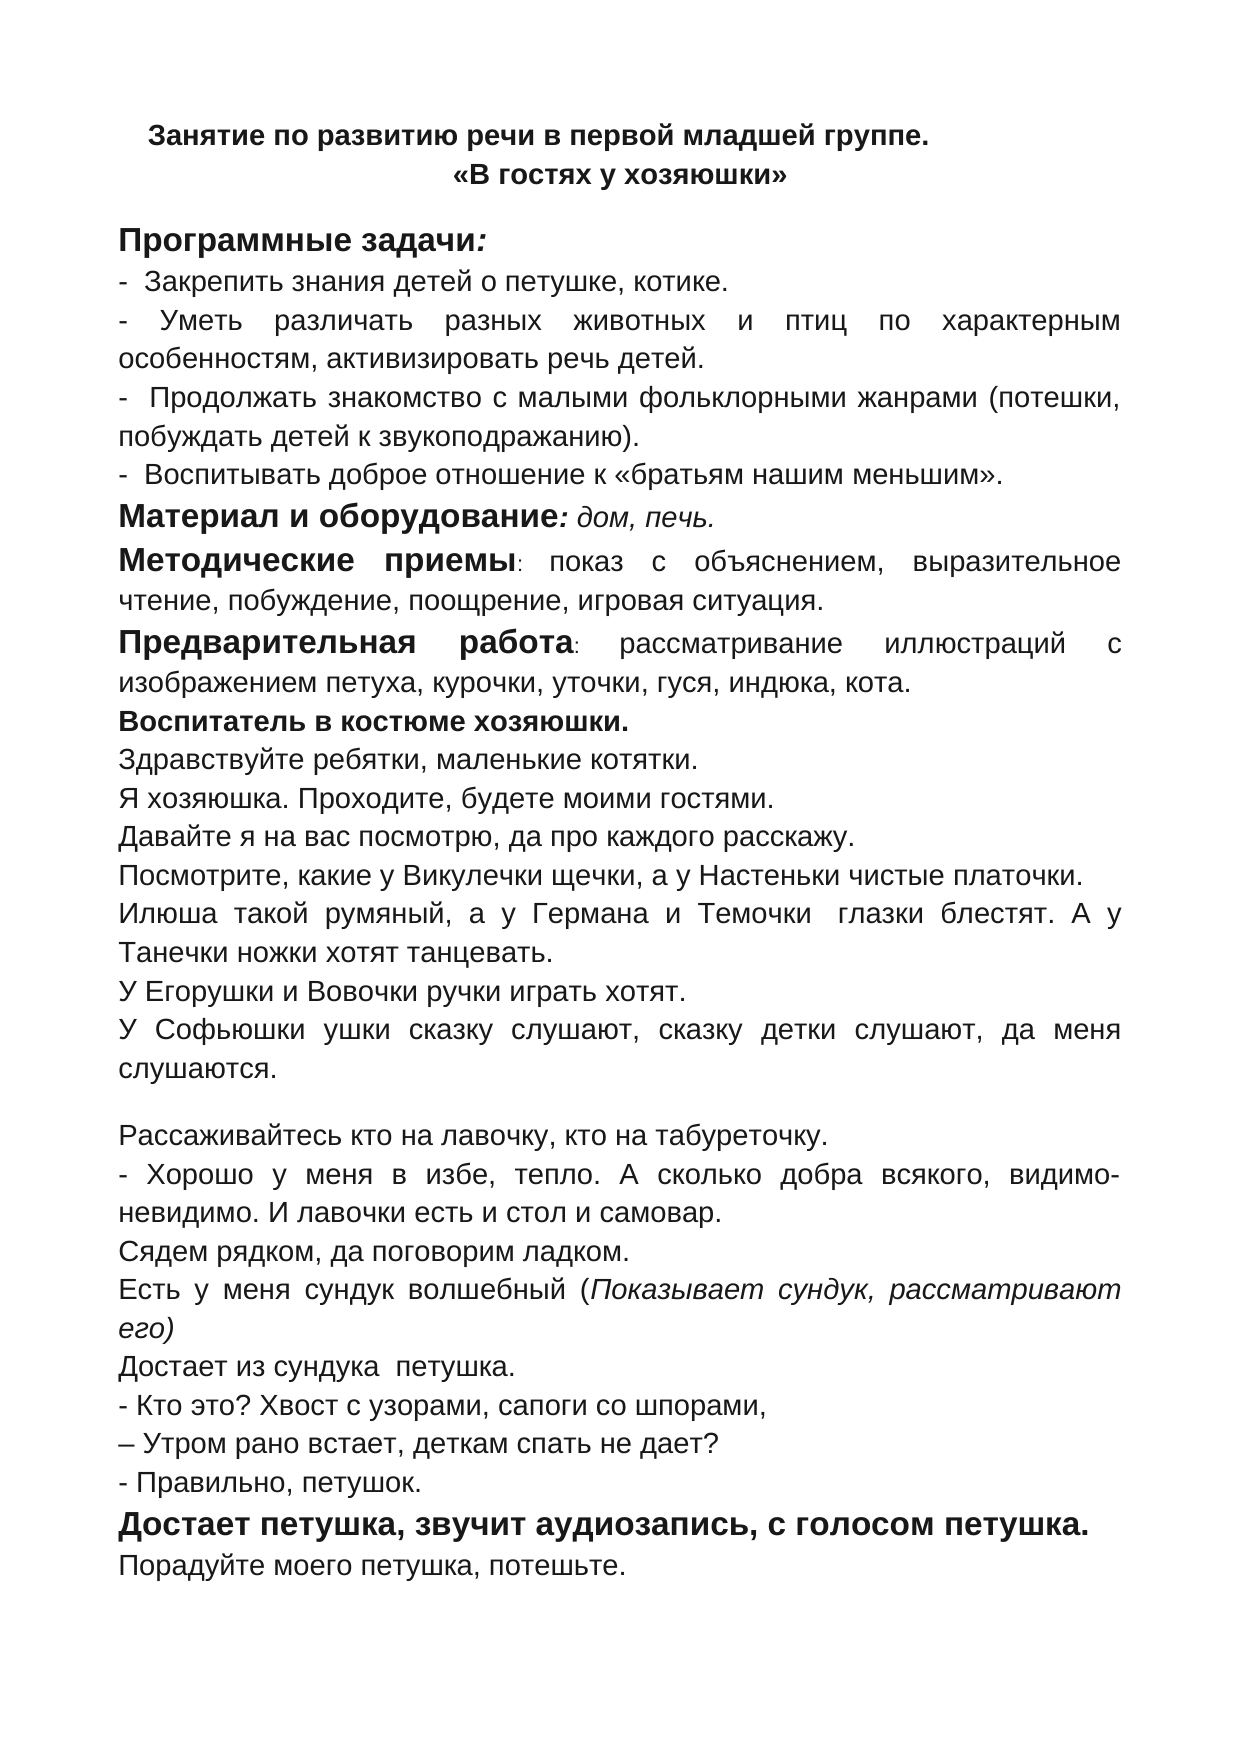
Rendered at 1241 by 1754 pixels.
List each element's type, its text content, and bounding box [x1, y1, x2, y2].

text Сядем рядком, да поговорим ладком. [118, 1234, 1122, 1267]
text Достает петушка, звучит аудиозапись, с голосом петушка. [118, 1503, 1122, 1542]
text - Продолжать знакомство с малыми фольклорными жанрами (потешки, побуждать детей к звукоподражанию). [118, 380, 1122, 452]
text Давайте я на вас посмотрю, да про каждого расскажу. [118, 819, 1122, 853]
text Воспитатель в костюме хозяюшки. [118, 704, 1122, 737]
text Рассаживайтесь кто на лавочку, кто на табуреточку. [118, 1118, 1122, 1152]
text - Кто это? Хвост с узорами, сапоги со шпорами, [118, 1388, 1122, 1421]
text Достает из сундука петушка. [118, 1349, 1122, 1383]
text Методические приемы: показ с объяснением, выразительное чтение, побуждение, поощрение, игровая ситуация. [118, 540, 1122, 617]
text - Уметь различать разных животных и птиц по характерным особенностям, активизировать речь детей. [118, 303, 1122, 375]
text Программные задачи: [118, 220, 1122, 259]
text Посмотрите, какие у Викулечки щечки, а у Настеньки чистые платочки. [118, 858, 1122, 891]
text Я хозяюшка. Проходите, будете моими гостями. [118, 781, 1122, 814]
text - Хорошо у меня в избе, тепло. А сколько добра всякого, видимо-невидимо. И лавочки есть и стол и самовар. [118, 1157, 1122, 1229]
text Здравствуйте ребятки, маленькие котятки. [118, 742, 1122, 776]
text Илюша такой румяный, а у Германа и Темочки глазки блестят. А у Танечки ножки хотят танцевать. [118, 896, 1122, 968]
text - Закрепить знания детей о петушке, котике. [118, 264, 1122, 298]
text Есть у меня сундук волшебный (Показывает сундук, рассматривают его) [118, 1272, 1122, 1344]
text - Правильно, петушок. [118, 1465, 1122, 1498]
text У Софьюшки ушки сказку слушают, сказку детки слушают, да меня слушаются. [118, 1012, 1122, 1084]
text Предварительная работа: рассматривание иллюстраций с изображением петуха, курочки, уточки, гуся, индюка, кота. [118, 622, 1122, 699]
text Занятие по развитию речи в первой младшей группе. [148, 118, 1122, 152]
text – Утром рано встает, деткам спать не дает? [118, 1426, 1122, 1460]
text Материал и оборудование: дом, печь. [118, 496, 1122, 534]
text - Воспитывать доброе отношение к «братьям нашим меньшим». [118, 457, 1122, 491]
text «В гостях у хозяюшки» [118, 157, 1122, 190]
text У Егорушки и Вовочки ручки играть хотят. [118, 973, 1122, 1007]
text Порадуйте моего петушка, потешьте. [118, 1548, 1122, 1581]
